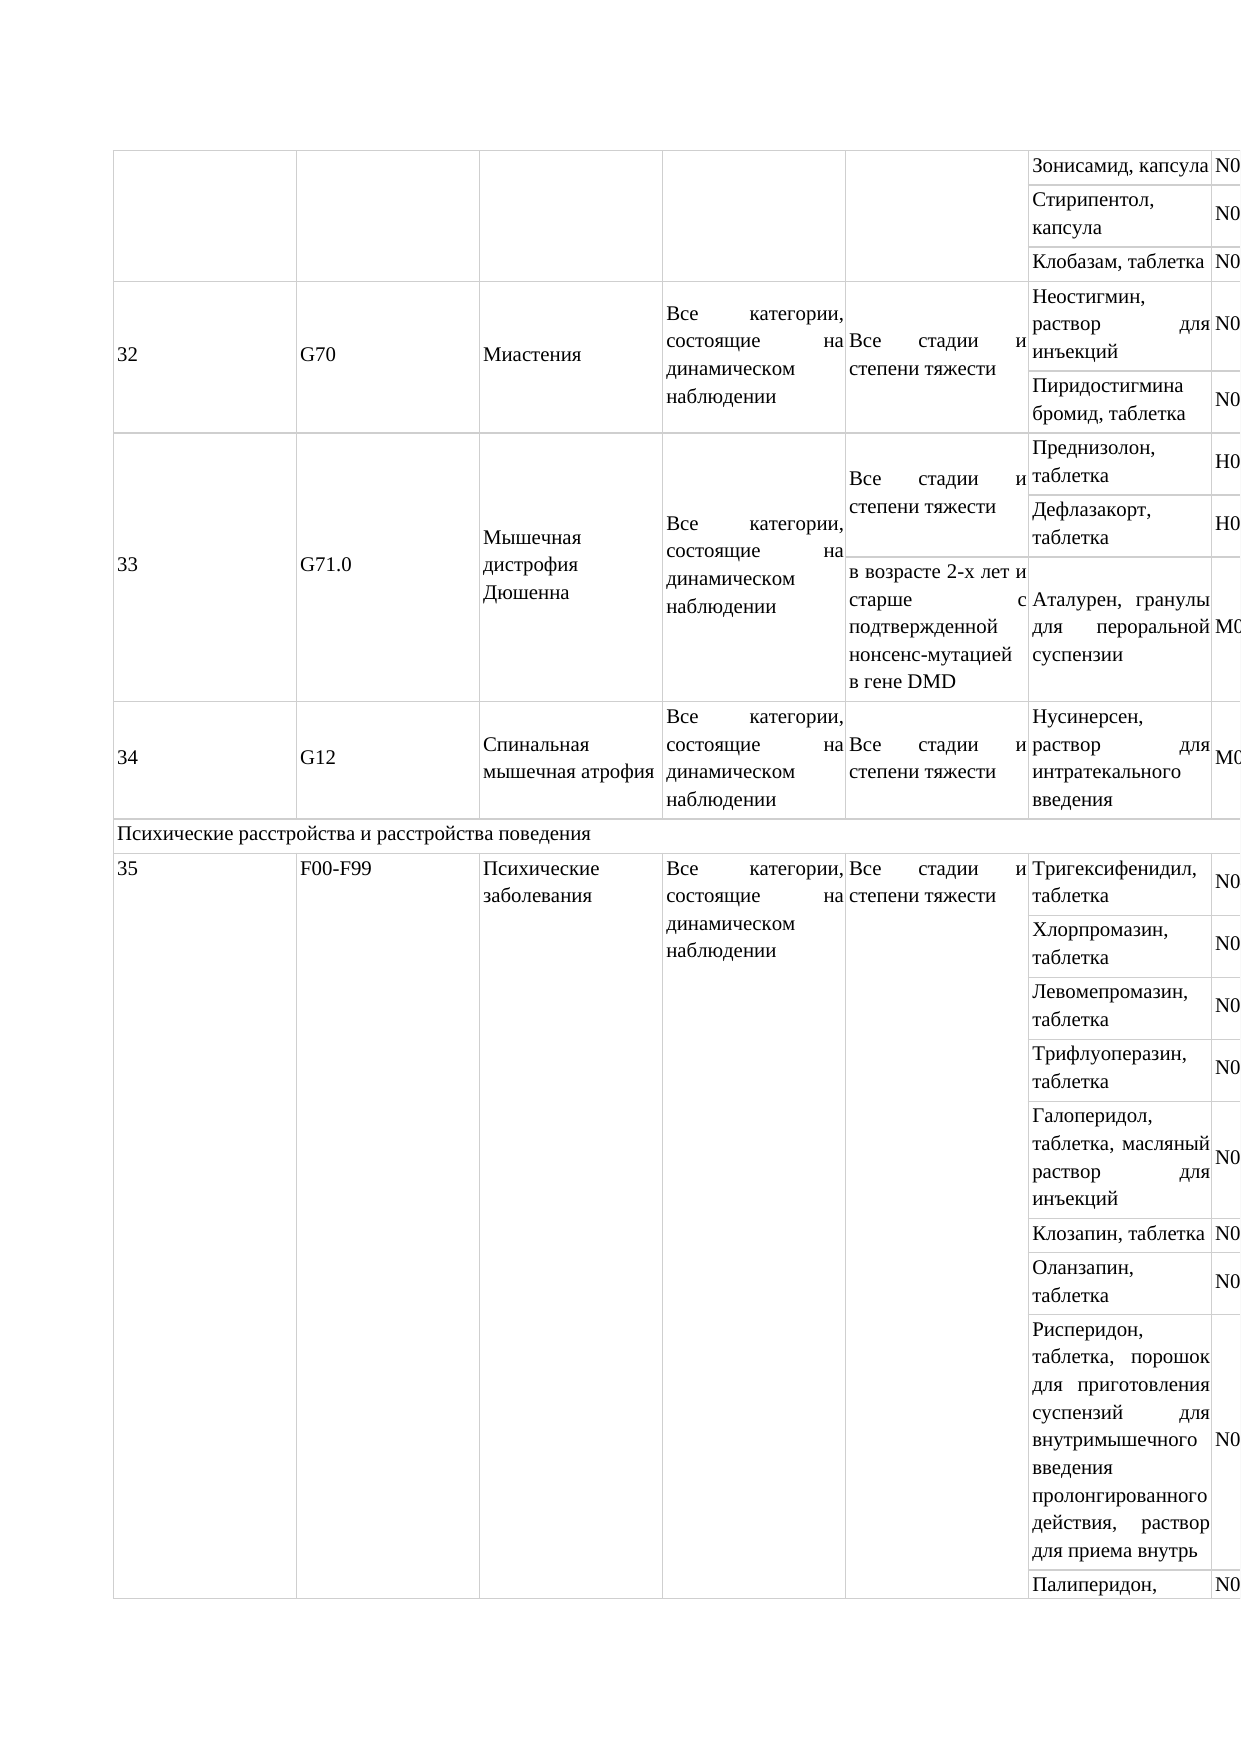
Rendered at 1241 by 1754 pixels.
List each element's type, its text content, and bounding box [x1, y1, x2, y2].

table_cell Нусинерсен, раствор для интратекального введения [1029, 702, 1211, 818]
table_cell в возрасте 2-х лет и старше с подтвержденной нонсенс-мутацией в гене DMD [846, 558, 1028, 701]
table_cell Миастения [480, 282, 662, 432]
table_cell N05AD01 [1212, 1102, 1240, 1218]
table_cell N05AH02 [1212, 1219, 1240, 1252]
table_cell Все категории, состоящие на динамическом наблюдении [663, 434, 845, 701]
table_cell N05AB06 [1212, 1040, 1240, 1101]
table_cell Все стадии и степени тяжести [846, 434, 1028, 556]
table_cell Все категории, состоящие на динамическом наблюдении [663, 282, 845, 432]
table_cell G12 [297, 702, 479, 818]
table_cell Все стадии и степени тяжести [846, 702, 1028, 818]
table_cell Оланзапин, таблетка [1029, 1253, 1211, 1314]
table_cell Клобазам, таблетка [1029, 248, 1211, 281]
table_cell Психические заболевания [480, 854, 662, 1598]
table_cell Рисперидон, таблетка, порошок для приготовления суспензий для внутримышечного введения пролонгированного действия, раствор для приема внутрь [1029, 1315, 1211, 1569]
table_cell Все стадии и степени тяжести [846, 282, 1028, 432]
table_cell 35 [114, 854, 296, 1598]
table_cell 33 [114, 434, 296, 701]
table_cell Все категории, состоящие на динамическом наблюдении [663, 854, 845, 1598]
table_cell Трифлуоперазин, таблетка [1029, 1040, 1211, 1101]
table_cell Аталурен, гранулы для пероральной суспензии [1029, 558, 1211, 701]
table_cell M09AX07 [1212, 702, 1240, 818]
table_cell N05AA02 [1212, 978, 1240, 1038]
table_cell N05AX08 [1212, 1315, 1240, 1569]
table_cell G71.0 [297, 434, 479, 701]
table_cell H02AB06 [1212, 434, 1240, 494]
table_cell F00-F99 [297, 854, 479, 1598]
table_cell N03AX17 [1212, 186, 1240, 246]
table_cell Левомепромазин, таблетка [1029, 978, 1211, 1038]
table_cell N04AA01 [1212, 854, 1240, 914]
table_cell Клозапин, таблетка [1029, 1219, 1211, 1252]
table_cell N03AX15 [1212, 151, 1240, 184]
table_cell Неостигмин, раствор для инъекций [1029, 282, 1211, 370]
table_cell N05AA01 [1212, 916, 1240, 977]
table_cell Преднизолон, таблетка [1029, 434, 1211, 494]
table_cell N05AH03 [1212, 1253, 1240, 1314]
table_cell Все стадии и степени тяжести [846, 854, 1028, 1598]
table_cell M09AX03 [1212, 558, 1240, 701]
table_cell Хлорпромазин, таблетка [1029, 916, 1211, 977]
table_cell Дефлазакорт, таблетка [1029, 496, 1211, 556]
table_cell 34 [114, 702, 296, 818]
table_cell Стирипентол, капсула [1029, 186, 1211, 246]
table_cell Тригексифенидил, таблетка [1029, 854, 1211, 914]
table_cell Пиридостигмина бромид, таблетка [1029, 372, 1211, 432]
table_cell N07AA02 [1212, 372, 1240, 432]
table_cell 32 [114, 282, 296, 432]
table_cell Зонисамид, капсула [1029, 151, 1211, 184]
table_cell N05AX13 [1212, 1571, 1240, 1598]
table_cell Психические расстройства и расстройства поведения [114, 820, 1240, 853]
table_cell Все категории, состоящие на динамическом наблюдении [663, 702, 845, 818]
table_cell Мышечная дистрофия Дюшенна [480, 434, 662, 701]
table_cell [1029, 1571, 1211, 1598]
table_cell N07AA01 [1212, 282, 1240, 370]
table_cell Галоперидол, таблетка, масляный раствор для инъекций [1029, 1102, 1211, 1218]
table_cell G70 [297, 282, 479, 432]
table_cell Спинальная мышечная атрофия [480, 702, 662, 818]
table_cell H02AB13 [1212, 496, 1240, 556]
table_cell N05BA09 [1212, 248, 1240, 281]
